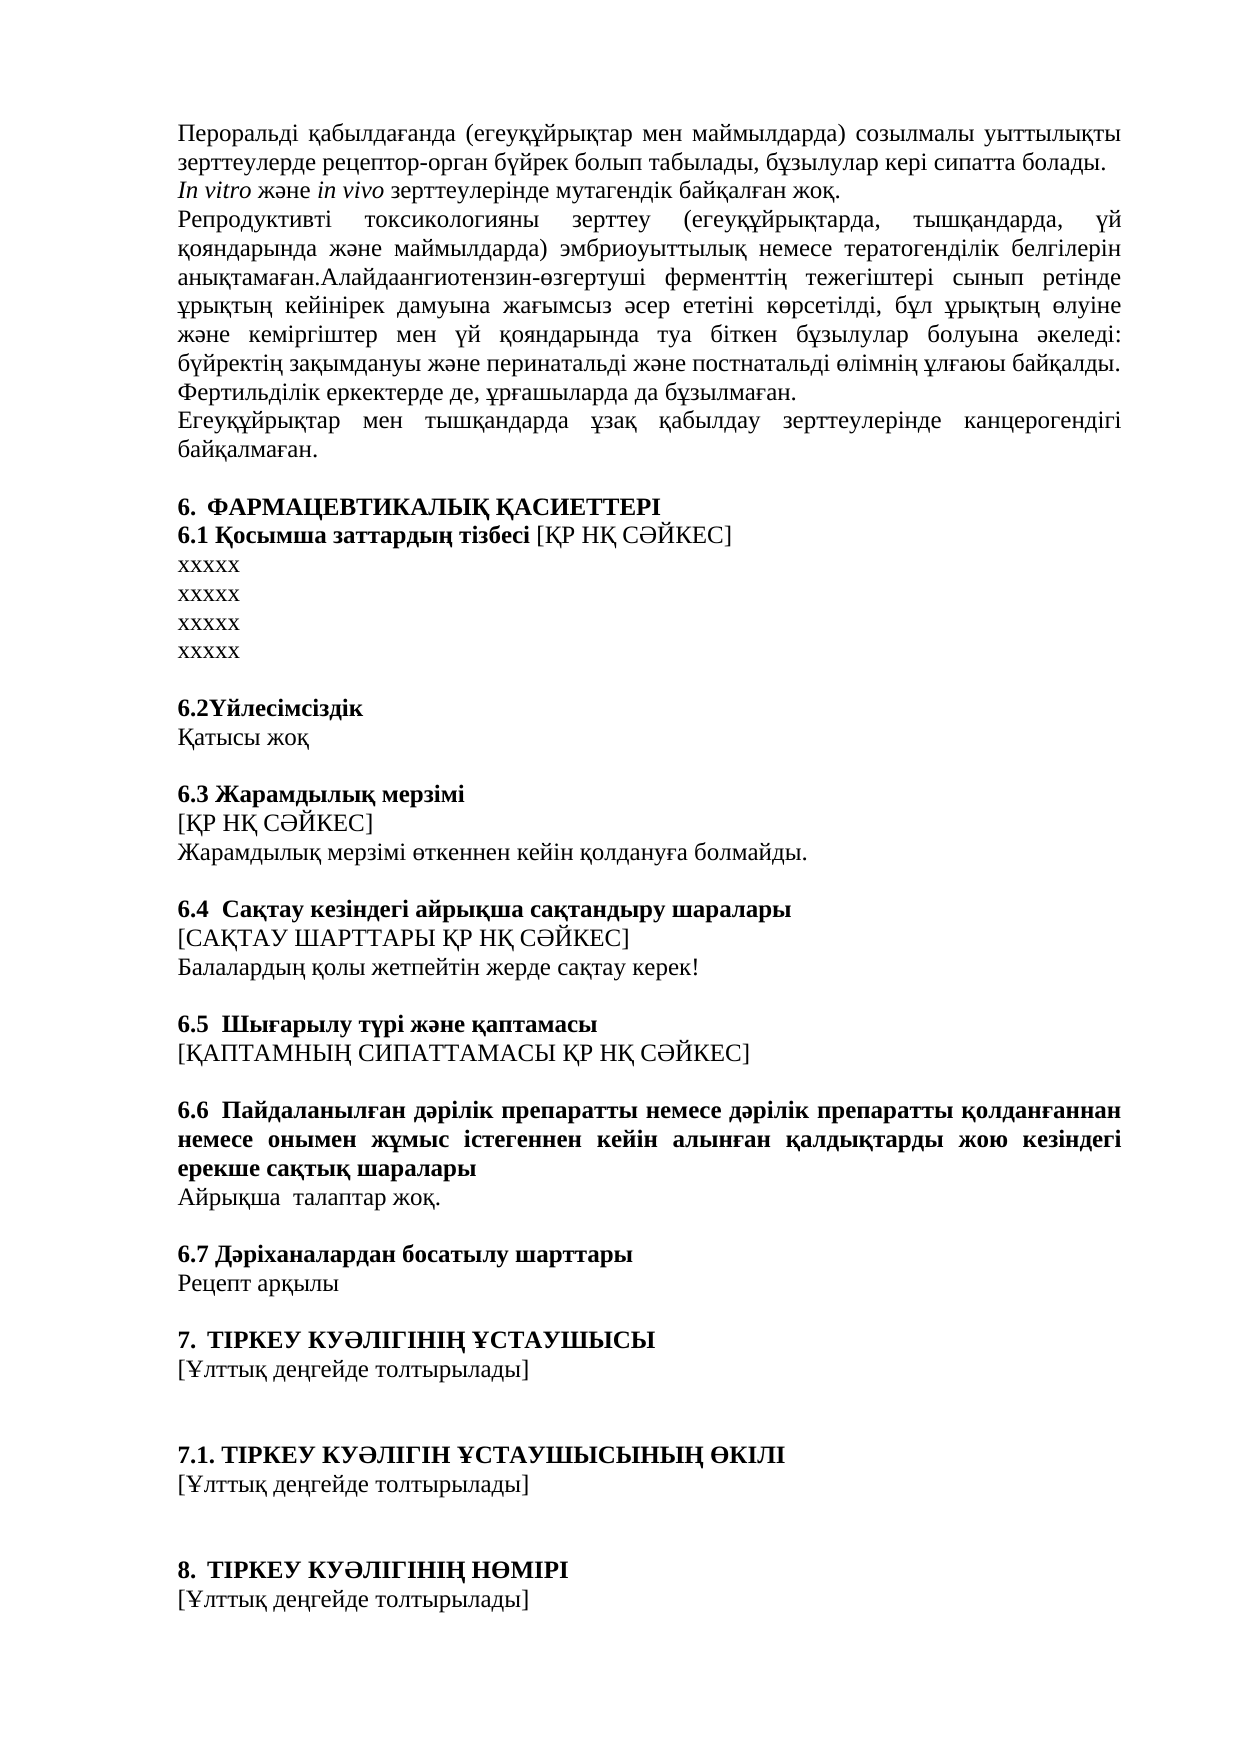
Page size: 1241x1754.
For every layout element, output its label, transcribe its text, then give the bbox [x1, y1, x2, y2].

text 7.1. ТІРКЕУ КУӘЛІГІН ҰСТАУШЫСЫНЫҢ ӨКІЛІ [177, 1441, 1122, 1469]
text [Қаптамның сипаттамасы ҚР НҚ СӘЙКЕС] [177, 1038, 1122, 1067]
text xxxxx [177, 549, 1122, 578]
text 6.4 Сақтау кезіндегі айрықша сақтандыру шаралары [177, 894, 1122, 923]
text Жарамдылық мерзімі өткеннен кейін қолдануға болмайды. [177, 837, 1122, 866]
text Рецепт арқылы [177, 1268, 1122, 1297]
text Айрықша талаптар жоқ. [177, 1182, 1122, 1211]
text Егеуқұйрықтар мен тышқандарда ұзақ қабылдау зерттеулерінде канцерогендігі байқалмаған. [177, 406, 1122, 463]
text xxxxx [177, 578, 1122, 607]
text 6.2Үйлесімсіздік [177, 693, 1122, 722]
text 6.6 Пайдаланылған дәрілік препаратты немесе дәрілік препаратты қолданғаннан немесе онымен жұмыс істегеннен кейін алынған қалдықтарды жою кезіндегі ерекше сақтық шаралары [177, 1096, 1122, 1182]
text Қатысы жоқ [177, 722, 1122, 751]
text 6.7 Дәріханалардан босатылу шарттары [177, 1239, 1122, 1268]
text 6.5 Шығарылу түрі және қаптамасы [177, 1009, 1122, 1038]
text 6.1 Қосымша заттардың тізбесі [ҚР НҚ СӘЙКЕС] [177, 521, 1122, 549]
text [ҚР НҚ СӘЙКЕС] [177, 808, 1122, 837]
text Балалардың қолы жетпейтін жерде сақтау керек! [177, 952, 1122, 981]
text 6. ФАРМАЦЕВТИКАЛЫҚ ҚАСИЕТТЕРІ [177, 492, 1122, 521]
text xxxxx [177, 607, 1122, 636]
text [сақтау шарттары ҚР НҚ СӘЙКЕС] [177, 923, 1122, 952]
text Пероральді қабылдағанда (егеуқұйрықтар мен маймылдарда) созылмалы уыттылықты зерттеулерде рецептор-орган бүйрек болып табылады, бұзылулар кері сипатта болады. [177, 118, 1122, 176]
text [Ұлттық деңгейде толтырылады] [177, 1584, 1122, 1613]
text Фертильділік еркектерде де, ұрғашыларда да бұзылмаған. [177, 377, 1122, 406]
text In vitro және in vivo зерттеулерінде мутагендік байқалған жоқ. [177, 176, 1122, 204]
text 7. ТІРКЕУ КУӘЛІГІНІҢ ҰСТАУШЫСЫ [177, 1326, 1122, 1354]
text [Ұлттық деңгейде толтырылады] [177, 1469, 1122, 1498]
text xxxxx [177, 636, 1122, 664]
text 8. ТІРКЕУ КУӘЛІГІНІҢ НӨМІРІ [177, 1556, 1122, 1584]
text Репродуктивті токсикологияны зерттеу (егеуқұйрықтарда, тышқандарда, үй қояндарында және маймылдарда) эмбриоуыттылық немесе тератогенділік белгілерін анықтамаған.Алайдаангиотензин-өзгертуші ферменттің тежегіштері сынып ретінде ұрықтың кейінірек дамуына жағымсыз әсер ететіні көрсетілді, бұл ұрықтың өлуіне және кеміргіштер мен үй қояндарында туа біткен бұзылулар болуына әкеледі: бүйректің зақымдануы және перинатальді және постнатальді өлімнің ұлғаюы байқалды. [177, 204, 1122, 377]
text 6.3 Жарамдылық мерзімі [177, 779, 1122, 808]
text [Ұлттық деңгейде толтырылады] [177, 1354, 1122, 1383]
